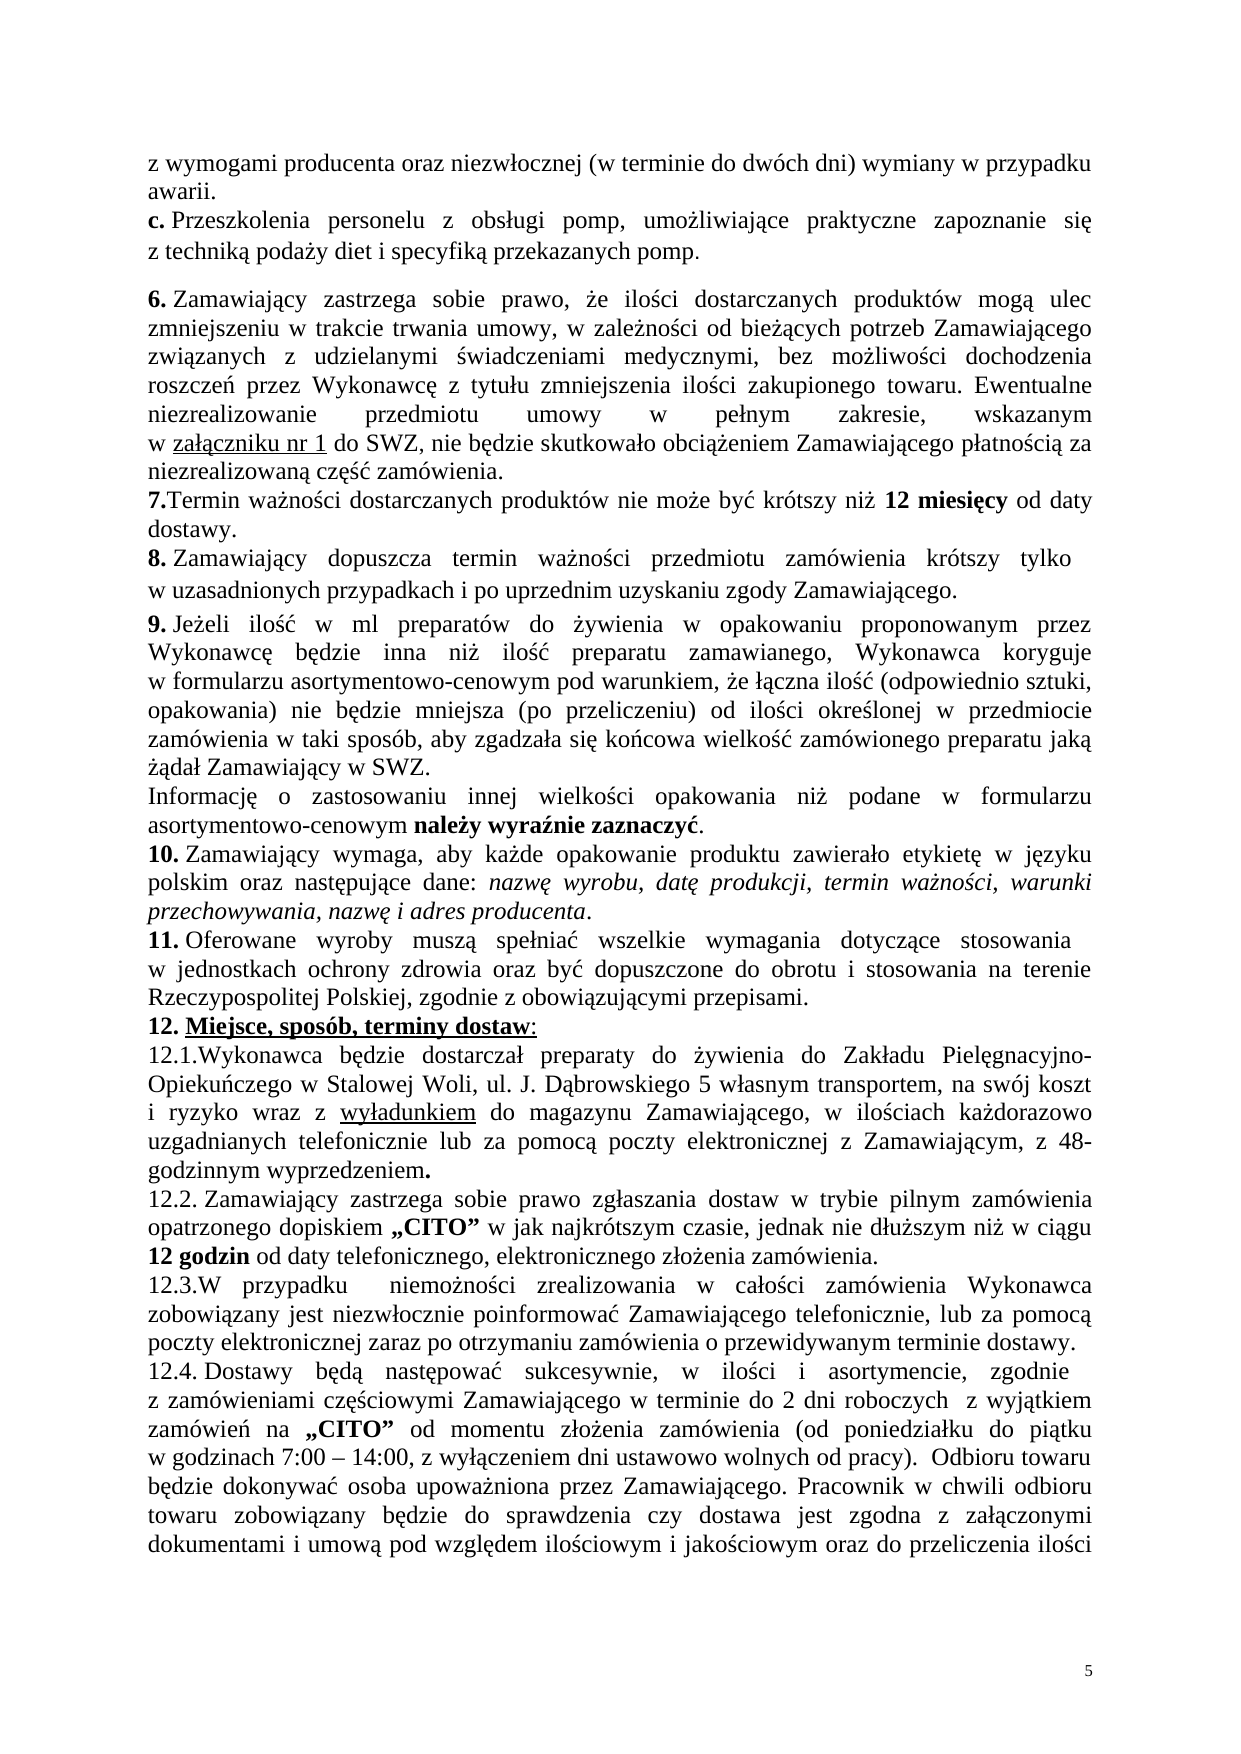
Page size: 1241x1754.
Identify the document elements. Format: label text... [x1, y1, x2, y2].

text 10. Zamawiający wymaga, aby każde opakowanie produktu zawierało etykietę w języku polskim oraz następujące dane: nazwę wyrobu, datę produkcji, termin ważności, warunki przechowywania, nazwę i adres producenta. [148, 839, 1093, 925]
text Informację o zastosowaniu innej wielkości opakowania niż podane w formularzu asortymentowo-cenowym należy wyraźnie zaznaczyć. [148, 781, 1093, 839]
text 12.2. Zamawiający zastrzega sobie prawo zgłaszania dostaw w trybie pilnym zamówienia opatrzonego dopiskiem „CITO” w jak najkrótszym czasie, jednak nie dłuższym niż w ciągu 12 godzin od daty telefonicznego, elektronicznego złożenia zamówienia. [148, 1184, 1093, 1270]
text 12. Miejsce, sposób, terminy dostaw: [148, 1011, 1093, 1040]
text 6. Zamawiający zastrzega sobie prawo, że ilości dostarczanych produktów mogą ulec zmniejszeniu w trakcie trwania umowy, w zależności od bieżących potrzeb Zamawiającego związanych z udzielanymi świadczeniami medycznymi, bez możliwości dochodzenia roszczeń przez Wykonawcę z tytułu zmniejszenia ilości zakupionego towaru. Ewentualne niezrealizowanie przedmiotu umowy w pełnym zakresie, wskazanym w załączniku nr 1 do SWZ, nie będzie skutkowało obciążeniem Zamawiającego płatnością za niezrealizowaną część zamówienia. [148, 284, 1093, 485]
text 9. Jeżeli ilość w ml preparatów do żywienia w opakowaniu proponowanym przez Wykonawcę będzie inna niż ilość preparatu zamawianego, Wykonawca koryguje w formularzu asortymentowo-cenowym pod warunkiem, że łączna ilość (odpowiednio sztuki, opakowania) nie będzie mniejsza (po przeliczeniu) od ilości określonej w przedmiocie zamówienia w taki sposób, aby zgadzała się końcowa wielkość zamówionego preparatu jaką żądał Zamawiający w SWZ. [148, 609, 1093, 781]
text c. Przeszkolenia personelu z obsługi pomp, umożliwiające praktyczne zapoznanie się z techniką podaży diet i specyfiką przekazanych pomp. [148, 205, 1093, 265]
list 12.1.Wykonawca będzie dostarczał preparaty do żywienia do Zakładu Pielęgnacyjno-Opiekuńczego w Stalowej Woli, ul. J. Dąbrowskiego 5 własnym transportem, na swój koszt i ryzyko wraz z wyładunkiem do magazynu Zamawiającego, w ilościach każdorazowo uzgadnianych telefonicznie lub za pomocą poczty elektronicznej z Zamawiającym, z 48-godzinnym wyprzedzeniem. [148, 1040, 1093, 1184]
text 11. Oferowane wyroby muszą spełniać wszelkie wymagania dotyczące stosowania w jednostkach ochrony zdrowia oraz być dopuszczone do obrotu i stosowania na terenie Rzeczypospolitej Polskiej, zgodnie z obowiązującymi przepisami. [148, 925, 1093, 1011]
text 8. Zamawiający dopuszcza termin ważności przedmiotu zamówienia krótszy tylko w uzasadnionych przypadkach i po uprzednim uzyskaniu zgody Zamawiającego. [148, 543, 1093, 604]
text 12.3.W przypadku niemożności zrealizowania w całości zamówienia Wykonawca zobowiązany jest niezwłocznie poinformować Zamawiającego telefonicznie, lub za pomocą poczty elektronicznej zaraz po otrzymaniu zamówienia o przewidywanym terminie dostawy. [148, 1270, 1093, 1356]
text 7.Termin ważności dostarczanych produktów nie może być krótszy niż 12 miesięcy od daty dostawy. [148, 485, 1093, 543]
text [148, 148, 1093, 205]
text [148, 1356, 1093, 1557]
